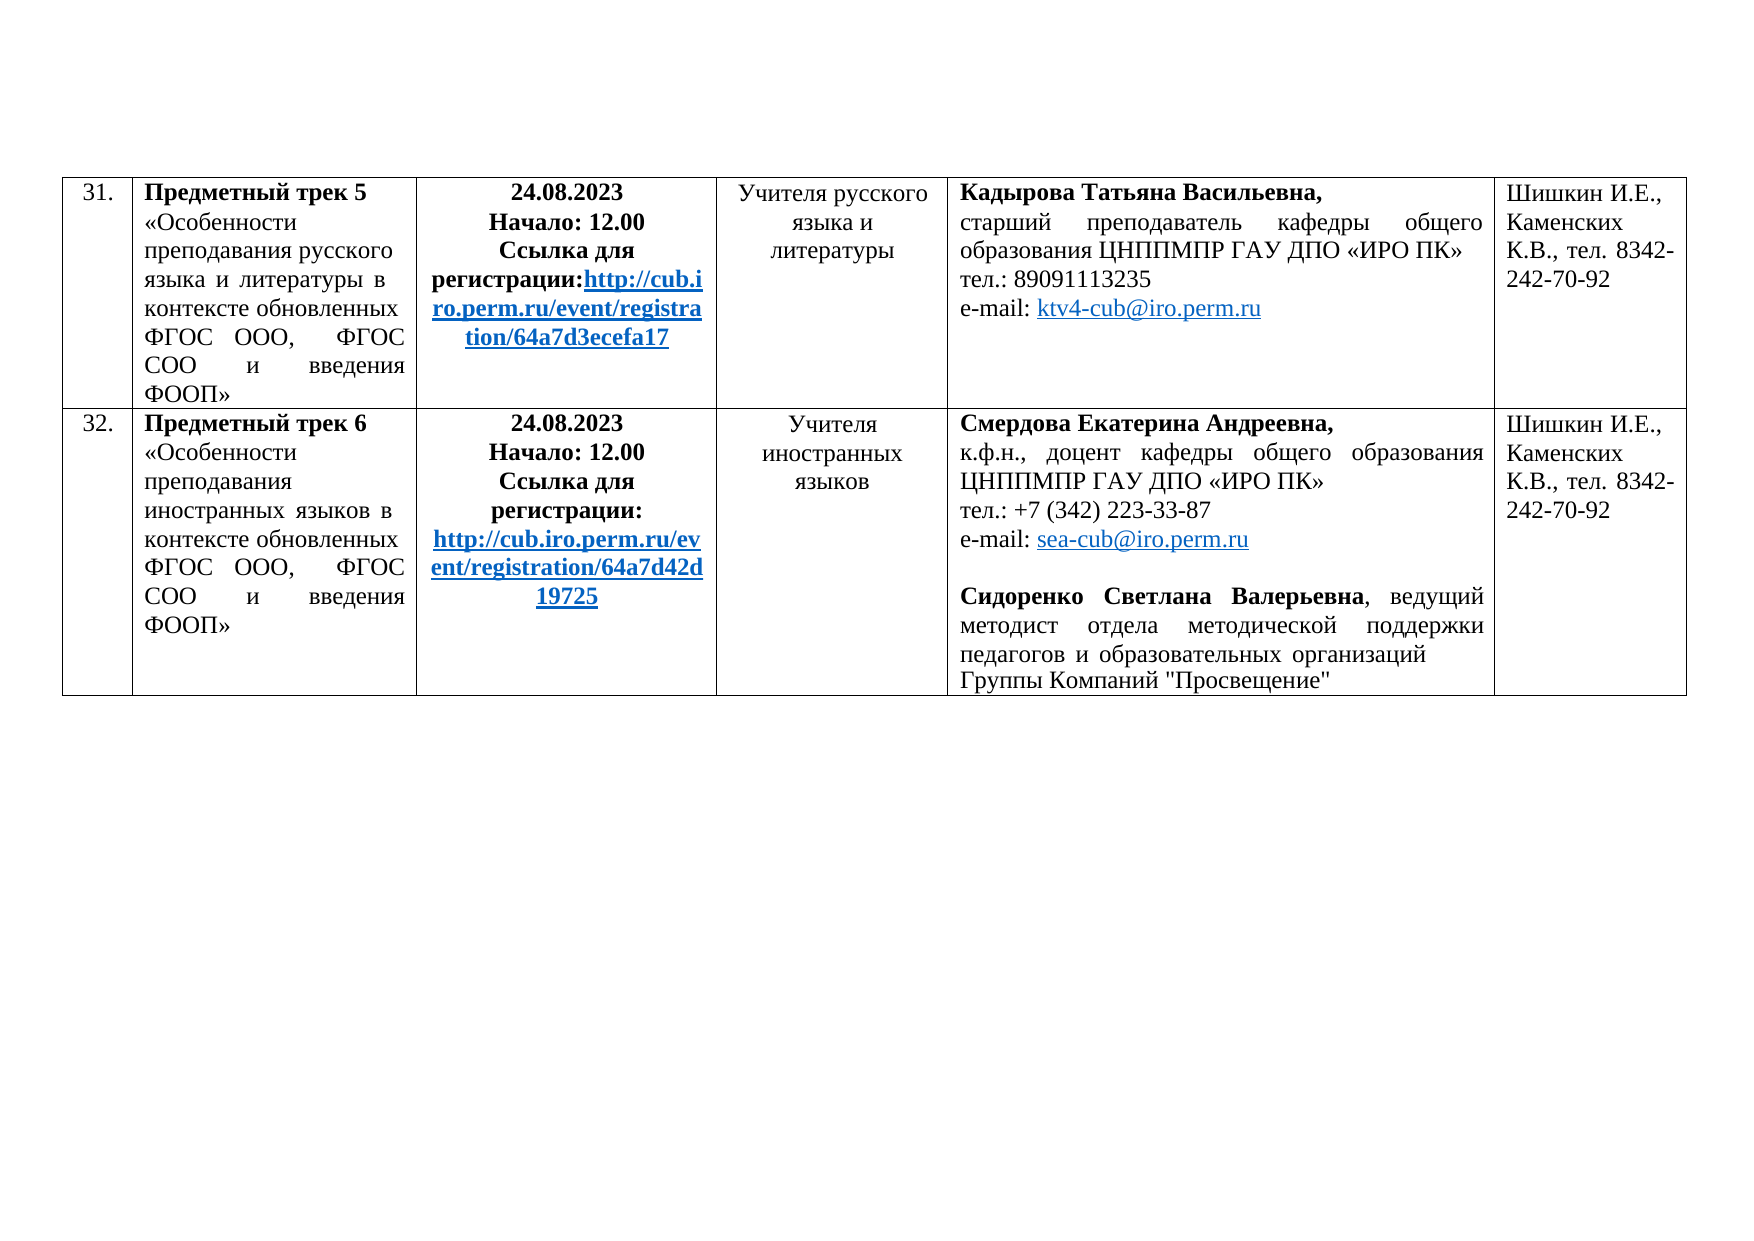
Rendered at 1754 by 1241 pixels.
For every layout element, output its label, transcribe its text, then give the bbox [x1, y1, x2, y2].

table_cell Смердова Екатерина Андреевна, к.ф.н., доцент кафедры общего образования ЦНППМПР ГАУ ДПО «ИРО ПК» тел.: +7 (342) 223-33-87 e-mail: sea-cub@iro.perm.ru Сидоренко Светлана Валерьевна, ведущий методист отдела методической поддержки педагогов и образовательных организаций Группы Компаний "Просвещение" [948, 409, 1494, 695]
table_header Предметный трек 5 «Особенности преподавания русского языка и литературы в контексте обновленных ФГОС ООО, ФГОС СОО и введения ФООП» [133, 178, 416, 408]
table_cell Учителя иностранных языков [717, 409, 947, 695]
table_header Кадырова Татьяна Васильевна, старший преподаватель кафедры общего образования ЦНППМПР ГАУ ДПО «ИРО ПК» тел.: 89091113235 e-mail: ktv4-cub@iro.perm.ru [948, 178, 1494, 408]
table_header Шишкин И.Е., Каменских К.В., тел. 8342- 242-70-92 [1495, 178, 1686, 408]
table_cell 32. [63, 409, 132, 695]
table_cell Шишкин И.Е., Каменских К.В., тел. 8342- 242-70-92 [1495, 409, 1686, 695]
table_cell Предметный трек 6 «Особенности преподавания иностранных языков в контексте обновленных ФГОС ООО, ФГОС СОО и введения ФООП» [133, 409, 416, 695]
table_header 31. [63, 178, 132, 408]
table_header Учителя русского языка и литературы [717, 178, 947, 408]
table_cell 24.08.2023 Начало: 12.00 Ссылка для регистрации: http://cub.iro.perm.ru/ev ent/registration/64a7d42d 19725 [417, 409, 716, 695]
table_header 24.08.2023 Начало: 12.00 Ссылка для регистрации:http://cub.i ro.perm.ru/event/registra tion/64a7d3ecefa17 [417, 178, 716, 408]
